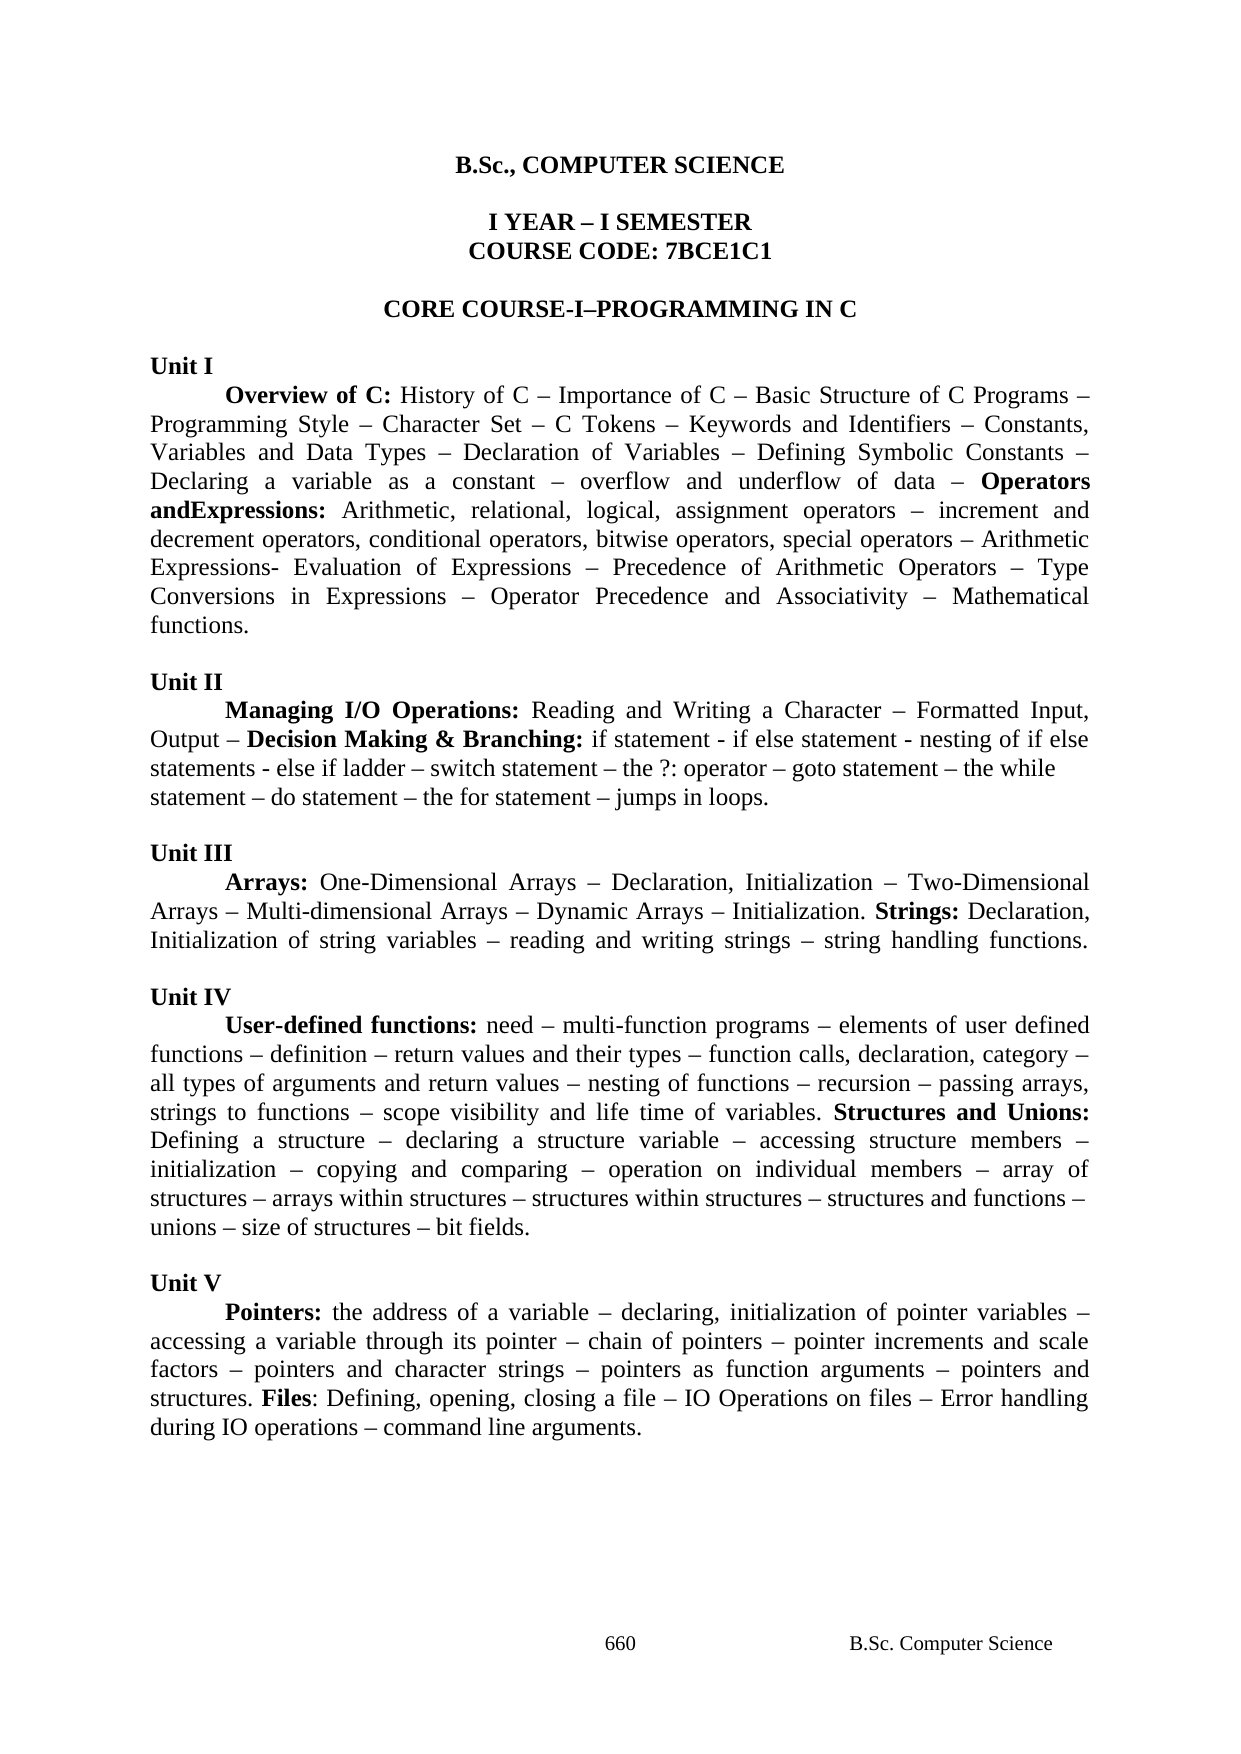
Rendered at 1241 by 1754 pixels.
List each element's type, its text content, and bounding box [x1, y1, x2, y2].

text Pointers: the address of a variable – declaring, initialization of pointer variables – accessing a variable through its pointer – chain of pointers – pointer increments and scale factors – pointers and character strings – pointers as function arguments – pointers and structures. Files: Defining, opening, closing a file – IO Operations on files – Error handling during IO operations – command line arguments. [150, 1297, 1090, 1441]
text I YEAR – I SEMESTER [150, 207, 1090, 236]
text unions – size of structures – bit fields. [150, 1212, 1090, 1268]
text COURSE CODE: 7BCE1C1 [150, 236, 1090, 265]
text Arrays: One-Dimensional Arrays – Declaration, Initialization – Two-Dimensional Arrays – Multi-dimensional Arrays – Dynamic Arrays – Initialization. Strings: Declaration, Initialization of string variables – reading and writing strings – string handling functions. [150, 867, 1090, 982]
text CORE COURSE-I–PROGRAMMING IN C [150, 294, 1090, 322]
text Unit III [150, 838, 1090, 867]
text B.Sc., COMPUTER SCIENCE [150, 150, 1090, 179]
text User-defined functions: need – multi-function programs – elements of user defined functions – definition – return values and their types – function calls, declaration, category – all types of arguments and return values – nesting of functions – recursion – passing arrays, strings to functions – scope visibility and life time of variables. Structures and Unions: Defining a structure – declaring a structure variable – accessing structure members – initialization – copying and comparing – operation on individual members – array of structures – arrays within structures – structures within structures – structures and functions – [150, 1010, 1090, 1212]
text Managing I/O Operations: Reading and Writing a Character – Formatted Input, Output – Decision Making & Branching: if statement - if else statement - nesting of if else statements - else if ladder – switch statement – the ?: operator – goto statement – the while [150, 696, 1090, 782]
text statement – do statement – the for statement – jumps in loops. [150, 782, 1090, 838]
text Unit I [150, 351, 1090, 380]
text Overview of C: History of C – Importance of C – Basic Structure of C Programs – Programming Style – Character Set – C Tokens – Keywords and Identifiers – Constants, Variables and Data Types – Declaration of Variables – Defining Symbolic Constants – Declaring a variable as a constant – overflow and underflow of data – Operators andExpressions: Arithmetic, relational, logical, assignment operators – increment and decrement operators, conditional operators, bitwise operators, special operators – Arithmetic Expressions- Evaluation of Expressions – Precedence of Arithmetic Operators – Type Conversions in Expressions – Operator Precedence and Associativity – Mathematical functions. [150, 380, 1090, 667]
text Unit IV [150, 982, 1090, 1010]
text Unit II [150, 667, 1090, 696]
text Unit V [150, 1268, 1090, 1297]
